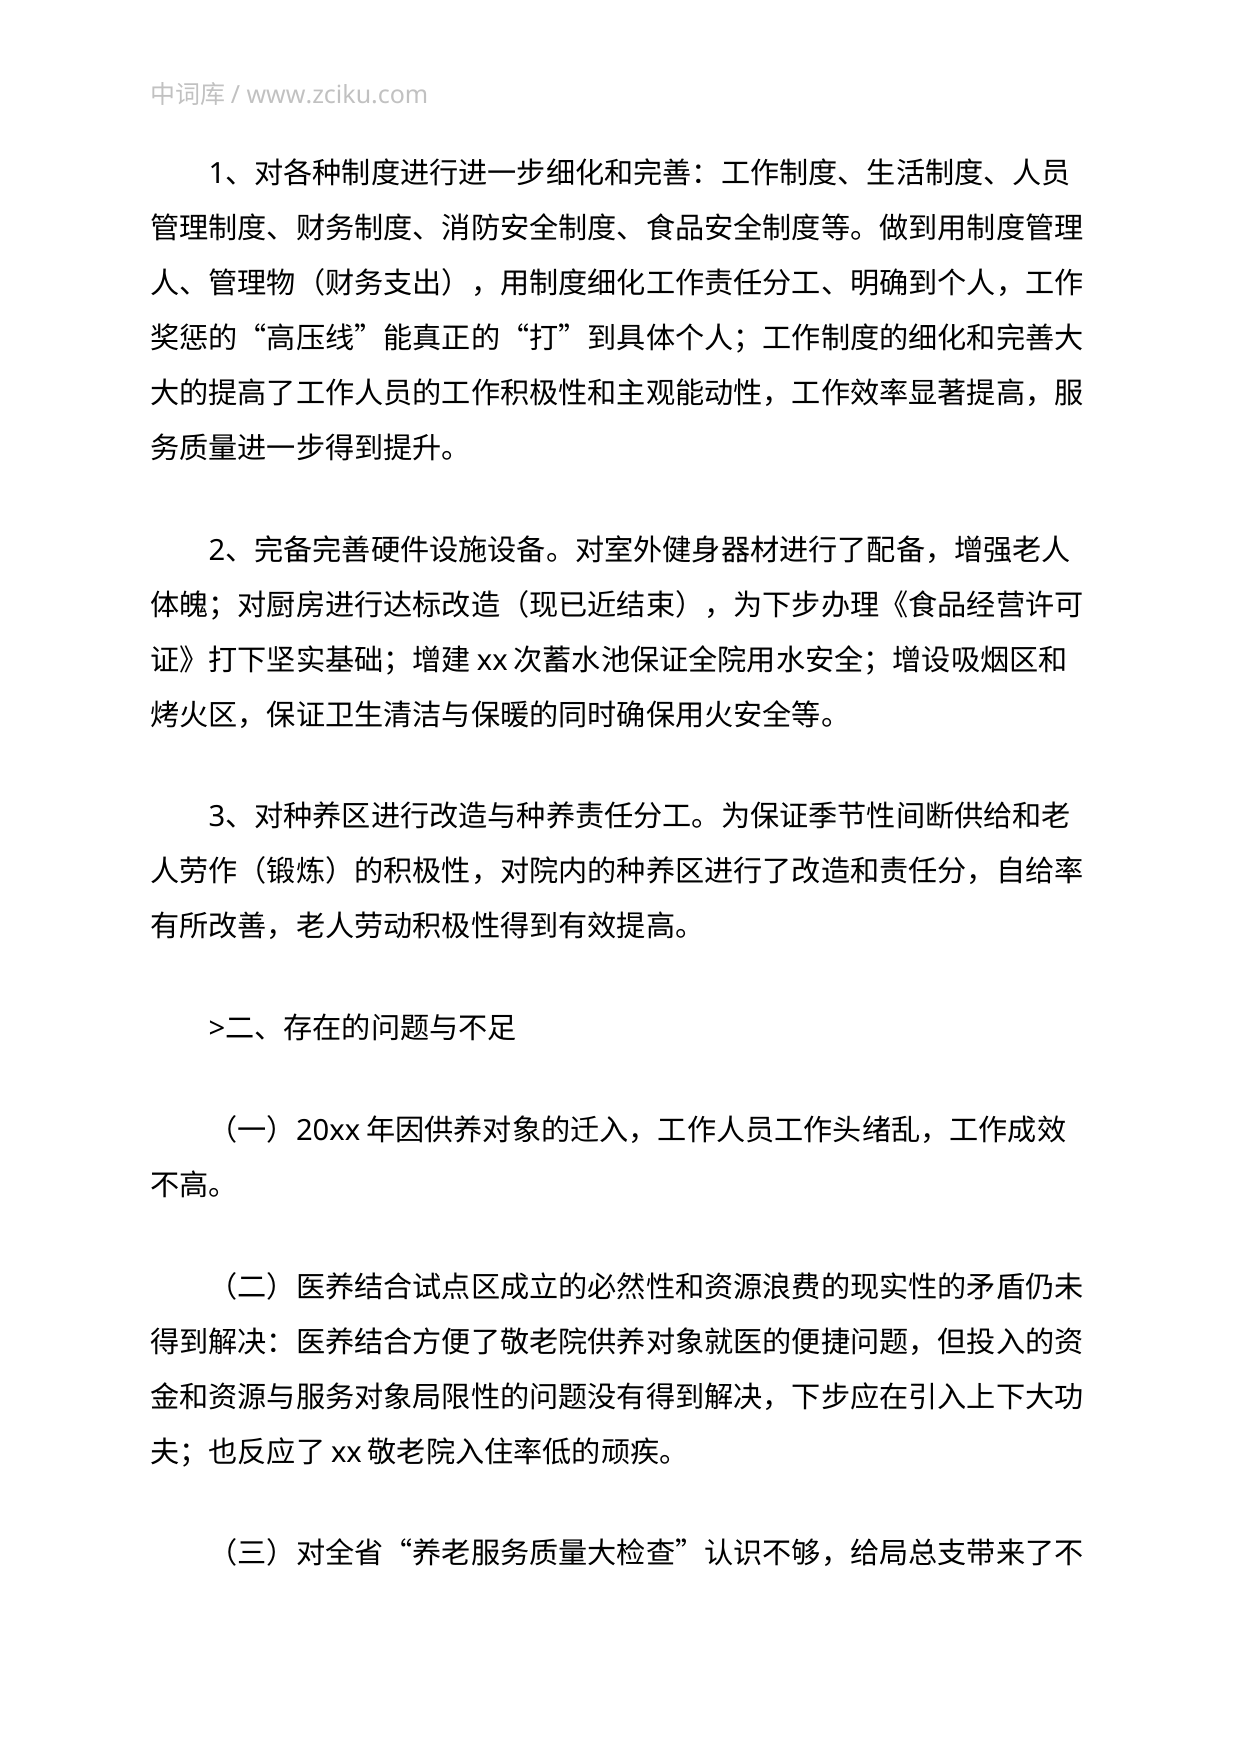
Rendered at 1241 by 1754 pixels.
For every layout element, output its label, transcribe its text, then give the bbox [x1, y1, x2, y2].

text （二）医养结合试点区成立的必然性和资源浪费的现实性的矛盾仍未得到解决：医养结合方便了敬老院供养对象就医的便捷问题，但投入的资金和资源与服务对象局限性的问题没有得到解决，下步应在引入上下大功夫；也反应了xx敬老院入住率低的顽疾。 [150, 1263, 1090, 1471]
text 1、对各种制度进行进一步细化和完善：工作制度、生活制度、人员管理制度、财务制度、消防安全制度、食品安全制度等。做到用制度管理人、管理物（财务支出），用制度细化工作责任分工、明确到个人，工作奖惩的“高压线”能真正的“打”到具体个人；工作制度的细化和完善大大的提高了工作人员的工作积极性和主观能动性，工作效率显著提高，服务质量进一步得到提升。 [150, 150, 1090, 467]
text 2、完备完善硬件设施设备。对室外健身器材进行了配备，增强老人体魄；对厨房进行达标改造（现已近结束），为下步办理《食品经营许可证》打下坚实基础；增建xx次蓄水池保证全院用水安全；增设吸烟区和烤火区，保证卫生清洁与保暖的同时确保用火安全等。 [150, 526, 1090, 733]
text 3、对种养区进行改造与种养责任分工。为保证季节性间断供给和老人劳作（锻炼）的积极性，对院内的种养区进行了改造和责任分，自给率有所改善，老人劳动积极性得到有效提高。 [150, 793, 1090, 945]
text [150, 1530, 1090, 1572]
text （一）20xx年因供养对象的迁入，工作人员工作头绪乱，工作成效不高。 [150, 1107, 1090, 1204]
text >二、存在的问题与不足 [150, 1005, 1090, 1047]
